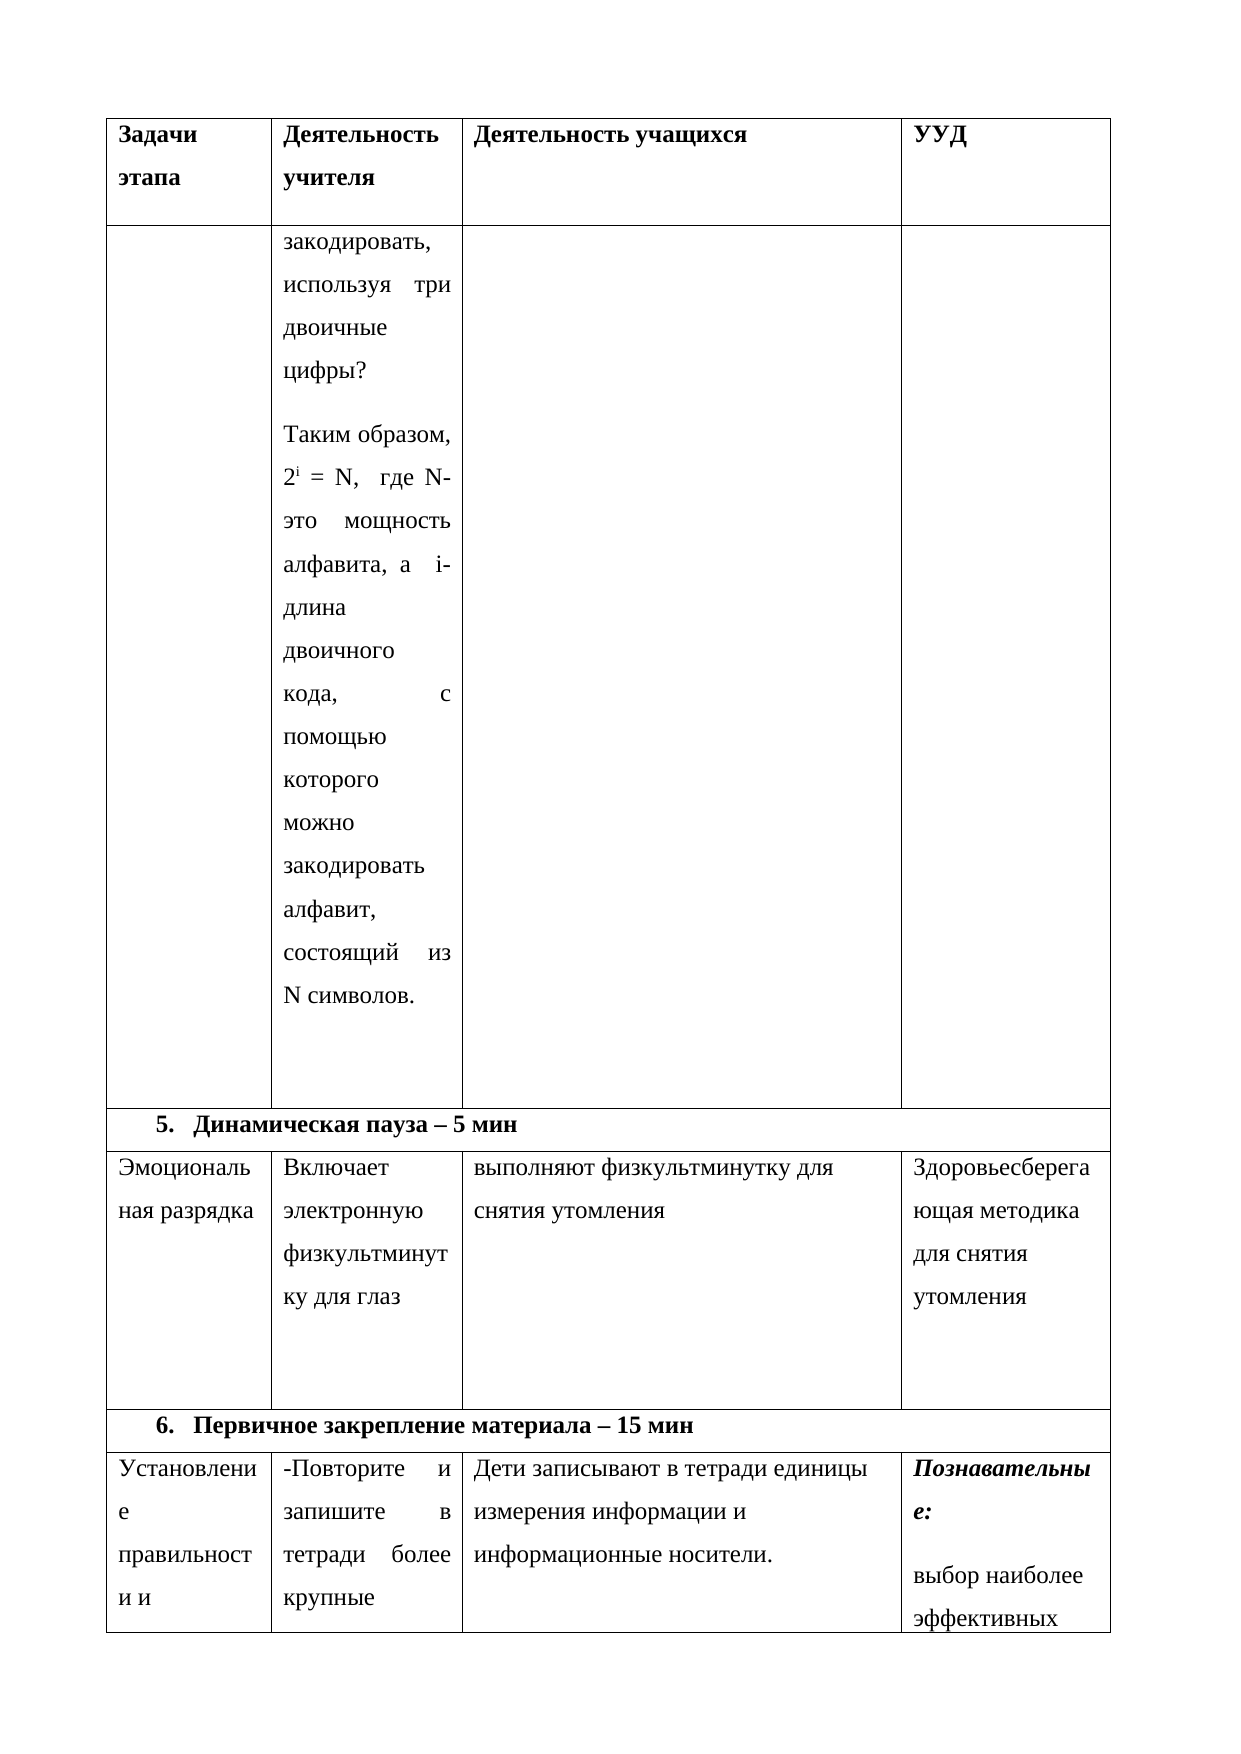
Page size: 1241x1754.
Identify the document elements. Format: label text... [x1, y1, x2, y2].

table_header Деятельность учителя [272, 119, 462, 225]
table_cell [107, 226, 271, 1108]
table_cell Первичное закрепление материала – 15 мин [107, 1410, 1110, 1452]
table_header Деятельность учащихся [463, 119, 901, 225]
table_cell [272, 1453, 462, 1632]
table_header УУД [902, 119, 1110, 225]
table_cell Эмоциональная разрядка [107, 1152, 271, 1409]
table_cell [463, 1453, 901, 1632]
table_cell Динамическая пауза – 5 мин [107, 1109, 1110, 1151]
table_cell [463, 226, 901, 1108]
table_cell выполняют физкультминутку для снятия утомления [463, 1152, 901, 1409]
table_cell Включает электронную физкультминутку для глаз [272, 1152, 462, 1409]
table_header Задачи этапа [107, 119, 271, 225]
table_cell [902, 1453, 1110, 1632]
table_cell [902, 226, 1110, 1108]
table_cell Здоровьесберегающая методика для снятия утомления [902, 1152, 1110, 1409]
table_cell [107, 1453, 271, 1632]
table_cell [272, 226, 462, 1108]
